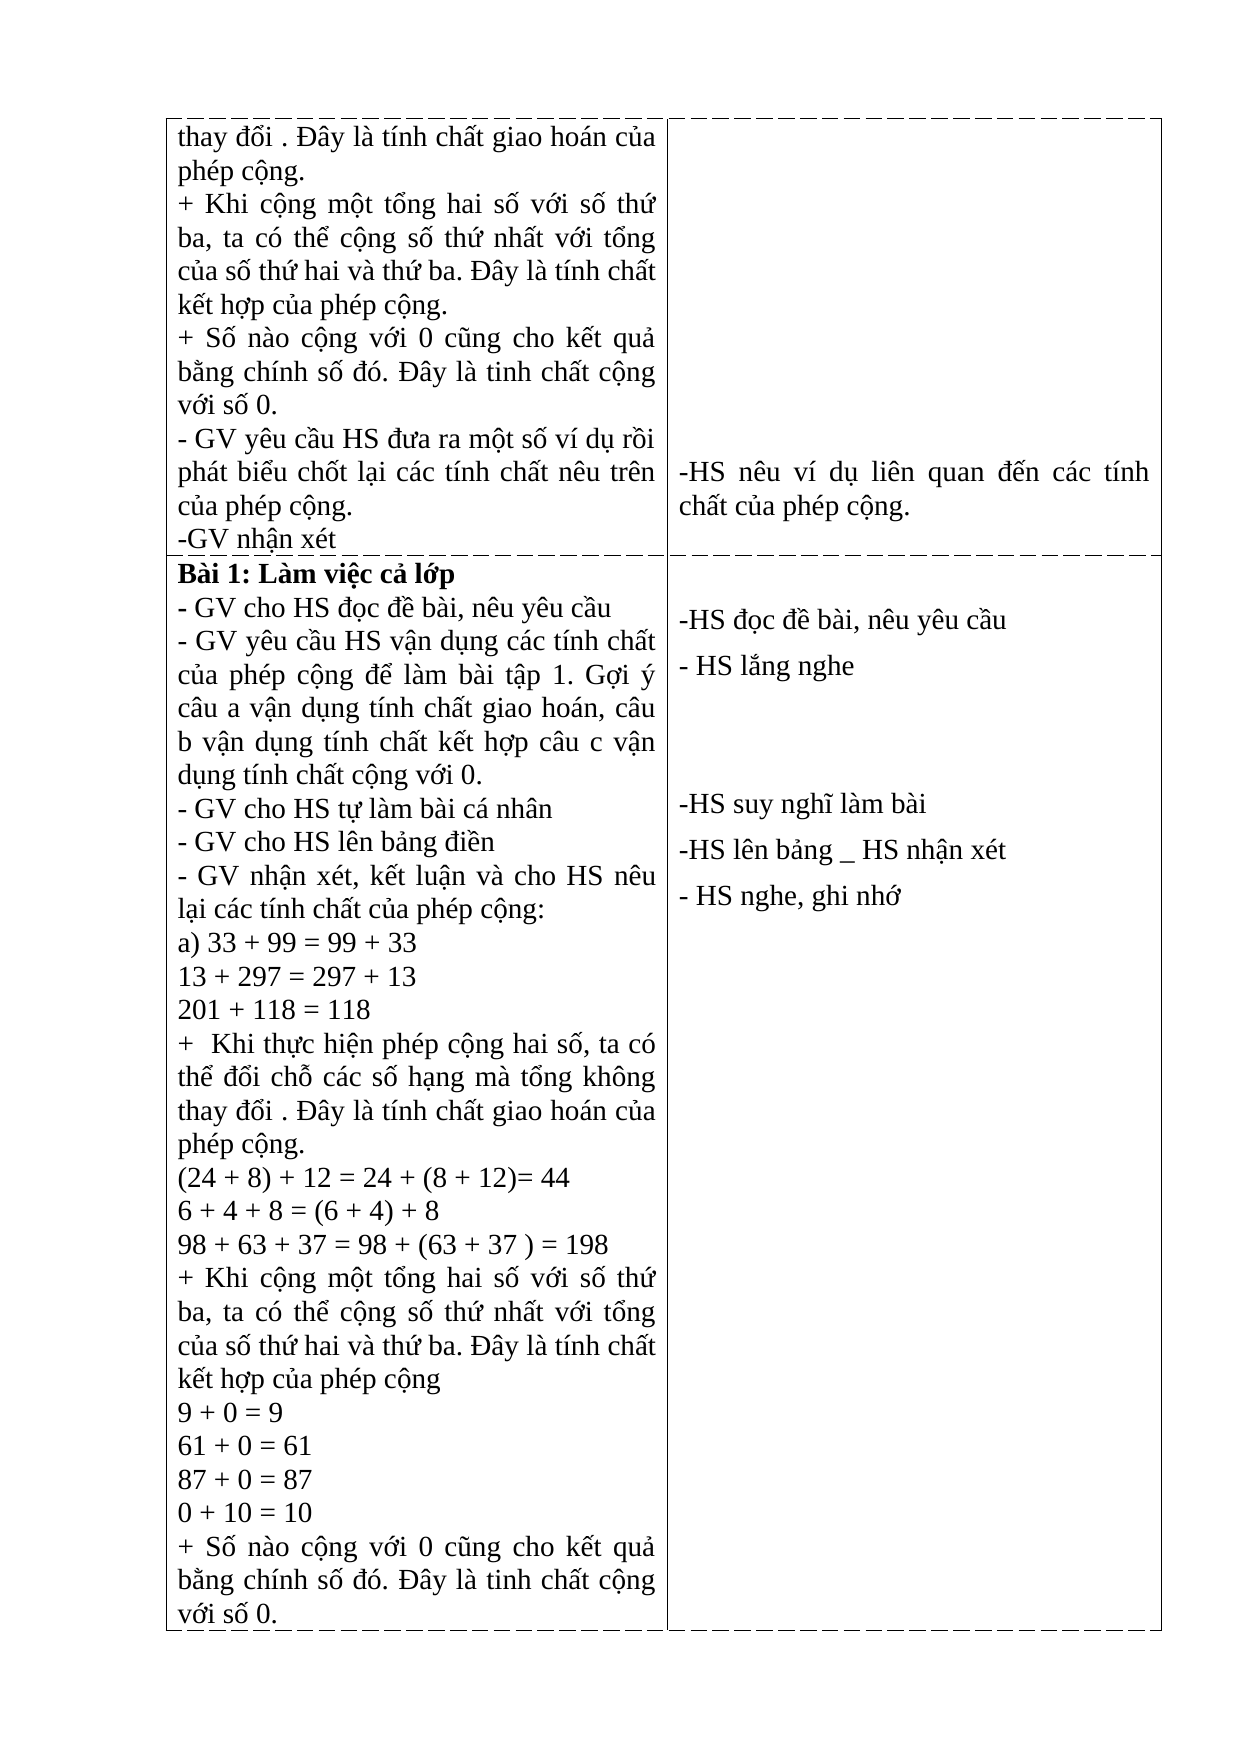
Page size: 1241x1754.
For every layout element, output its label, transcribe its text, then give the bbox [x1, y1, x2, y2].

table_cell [668, 555, 1161, 1629]
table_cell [668, 118, 1161, 555]
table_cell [167, 118, 667, 555]
